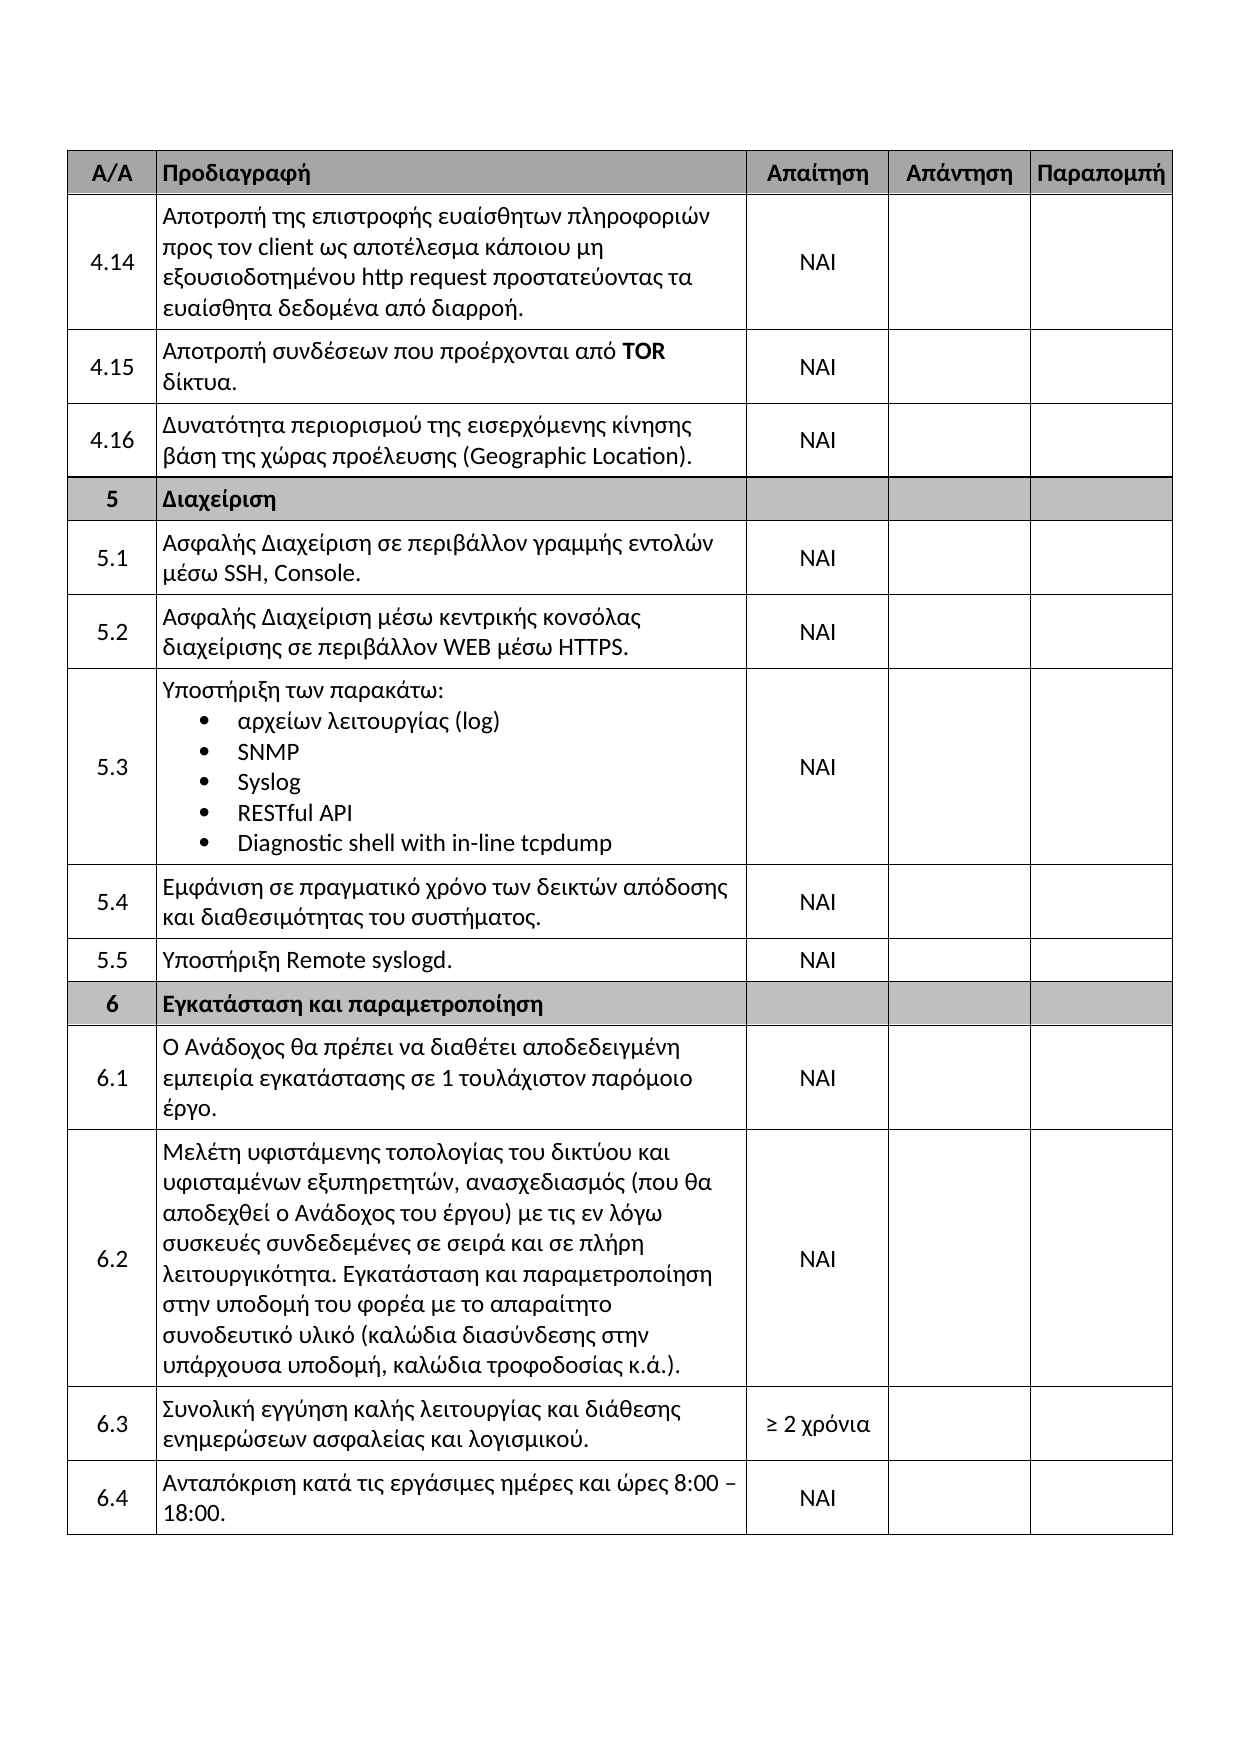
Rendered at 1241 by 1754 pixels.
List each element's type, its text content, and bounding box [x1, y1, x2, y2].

table_cell [1031, 521, 1172, 594]
table_cell NAI [747, 195, 888, 328]
table_cell [1031, 939, 1172, 981]
table_cell [1031, 982, 1172, 1024]
table_header Απάντηση [889, 151, 1030, 193]
table_cell Αποτροπή της επιστροφής ευαίσθητων πληροφοριών προς τον client ως αποτέλεσμα κάποιου μη εξουσιοδοτημένου http request προστατεύοντας τα ευαίσθητα δεδομένα από διαρροή. [157, 195, 746, 328]
table_header Απαίτηση [747, 151, 888, 193]
table_cell [747, 982, 888, 1024]
table_cell Ανταπόκριση κατά τις εργάσιμες ημέρες και ώρες 8:00 – 18:00. [157, 1461, 746, 1534]
table_cell ≥ 2 χρόνια [747, 1387, 888, 1460]
table_cell 5 [68, 478, 156, 520]
table_cell NAI [747, 669, 888, 864]
table_cell Εγκατάσταση και παραμετροποίηση [157, 982, 746, 1024]
table_header Παραπομπή [1031, 151, 1172, 193]
table_cell 4.14 [68, 195, 156, 328]
table_cell Υποστήριξη Remote syslogd. [157, 939, 746, 981]
table_cell 4.16 [68, 404, 156, 476]
table_cell [889, 982, 1030, 1024]
table_cell Συνολική εγγύηση καλής λειτουργίας και διάθεσης ενημερώσεων ασφαλείας και λογισμικού. [157, 1387, 746, 1460]
table_cell [1031, 669, 1172, 864]
table_cell 6.4 [68, 1461, 156, 1534]
table_cell 6 [68, 982, 156, 1024]
table_cell 4.15 [68, 330, 156, 402]
table_cell NAI [747, 939, 888, 981]
table_cell [889, 330, 1030, 402]
table_cell [889, 669, 1030, 864]
table_cell Αποτροπή συνδέσεων που προέρχονται από ΤΟR δίκτυα. [157, 330, 746, 402]
table_cell [1031, 865, 1172, 938]
table_cell [1031, 330, 1172, 402]
table_cell [747, 478, 888, 520]
table_cell [889, 939, 1030, 981]
table_cell NAI [747, 404, 888, 476]
table_cell NAI [747, 595, 888, 668]
table_cell NAI [747, 865, 888, 938]
table_cell [1031, 1461, 1172, 1534]
table_cell Δυνατότητα περιορισμού της εισερχόμενης κίνησης βάση της χώρας προέλευσης (Geographic Location). [157, 404, 746, 476]
table_cell Διαχείριση [157, 478, 746, 520]
table_cell [1031, 1130, 1172, 1386]
table_cell [889, 1026, 1030, 1129]
table_cell Μελέτη υφιστάμενης τοπολογίας του δικτύου και υφισταμένων εξυπηρετητών, ανασχεδιασμός (που θα αποδεχθεί ο Ανάδοχος του έργου) με τις εν λόγω συσκευές συνδεδεμένες σε σειρά και σε πλήρη λειτουργικότητα. Εγκατάσταση και παραμετροποίηση στην υποδομή του φορέα με το απαραίτητο συνοδευτικό υλικό (καλώδια διασύνδεσης στην υπάρχουσα υποδομή, καλώδια τροφοδοσίας κ.ά.). [157, 1130, 746, 1386]
table_cell Ο Ανάδοχος θα πρέπει να διαθέτει αποδεδειγμένη εμπειρία εγκατάστασης σε 1 τουλάχιστον παρόμοιο έργο. [157, 1026, 746, 1129]
table_cell [889, 1387, 1030, 1460]
table_cell ΝΑΙ [747, 1461, 888, 1534]
table_cell [1031, 404, 1172, 476]
table_cell NAI [747, 330, 888, 402]
table_cell NAI [747, 1026, 888, 1129]
table_cell 5.4 [68, 865, 156, 938]
table_cell Ασφαλής Διαχείριση μέσω κεντρικής κονσόλας διαχείρισης σε περιβάλλον WEB μέσω HTTPS. [157, 595, 746, 668]
table_cell Ασφαλής Διαχείριση σε περιβάλλον γραμμής εντολών μέσω SSH, Console. [157, 521, 746, 594]
table_cell ΝΑΙ [747, 1130, 888, 1386]
table_header Προδιαγραφή [157, 151, 746, 193]
table_cell [889, 195, 1030, 328]
table_cell [889, 865, 1030, 938]
table_cell 5.2 [68, 595, 156, 668]
table_cell [889, 595, 1030, 668]
table_cell [1031, 195, 1172, 328]
table_cell Εμφάνιση σε πραγματικό χρόνο των δεικτών απόδοσης και διαθεσιμότητας του συστήματος. [157, 865, 746, 938]
table_cell [1031, 595, 1172, 668]
table_cell [889, 1130, 1030, 1386]
table_cell [1031, 478, 1172, 520]
table_cell 5.5 [68, 939, 156, 981]
table_cell [889, 521, 1030, 594]
table_cell 5.3 [68, 669, 156, 864]
table_cell Υποστήριξη των παρακάτω: αρχείων λειτουργίας (log) SNMP Syslog RESTful API Diagnostic shell with in-line tcpdump [157, 669, 746, 864]
table_cell 6.2 [68, 1130, 156, 1386]
table_cell 5.1 [68, 521, 156, 594]
table_cell 6.1 [68, 1026, 156, 1129]
table_cell [889, 478, 1030, 520]
table_cell [889, 404, 1030, 476]
table_cell [889, 1461, 1030, 1534]
table_header Α/Α [68, 151, 156, 193]
table_cell [1031, 1387, 1172, 1460]
table_cell 6.3 [68, 1387, 156, 1460]
table_cell [1031, 1026, 1172, 1129]
table_cell NAI [747, 521, 888, 594]
